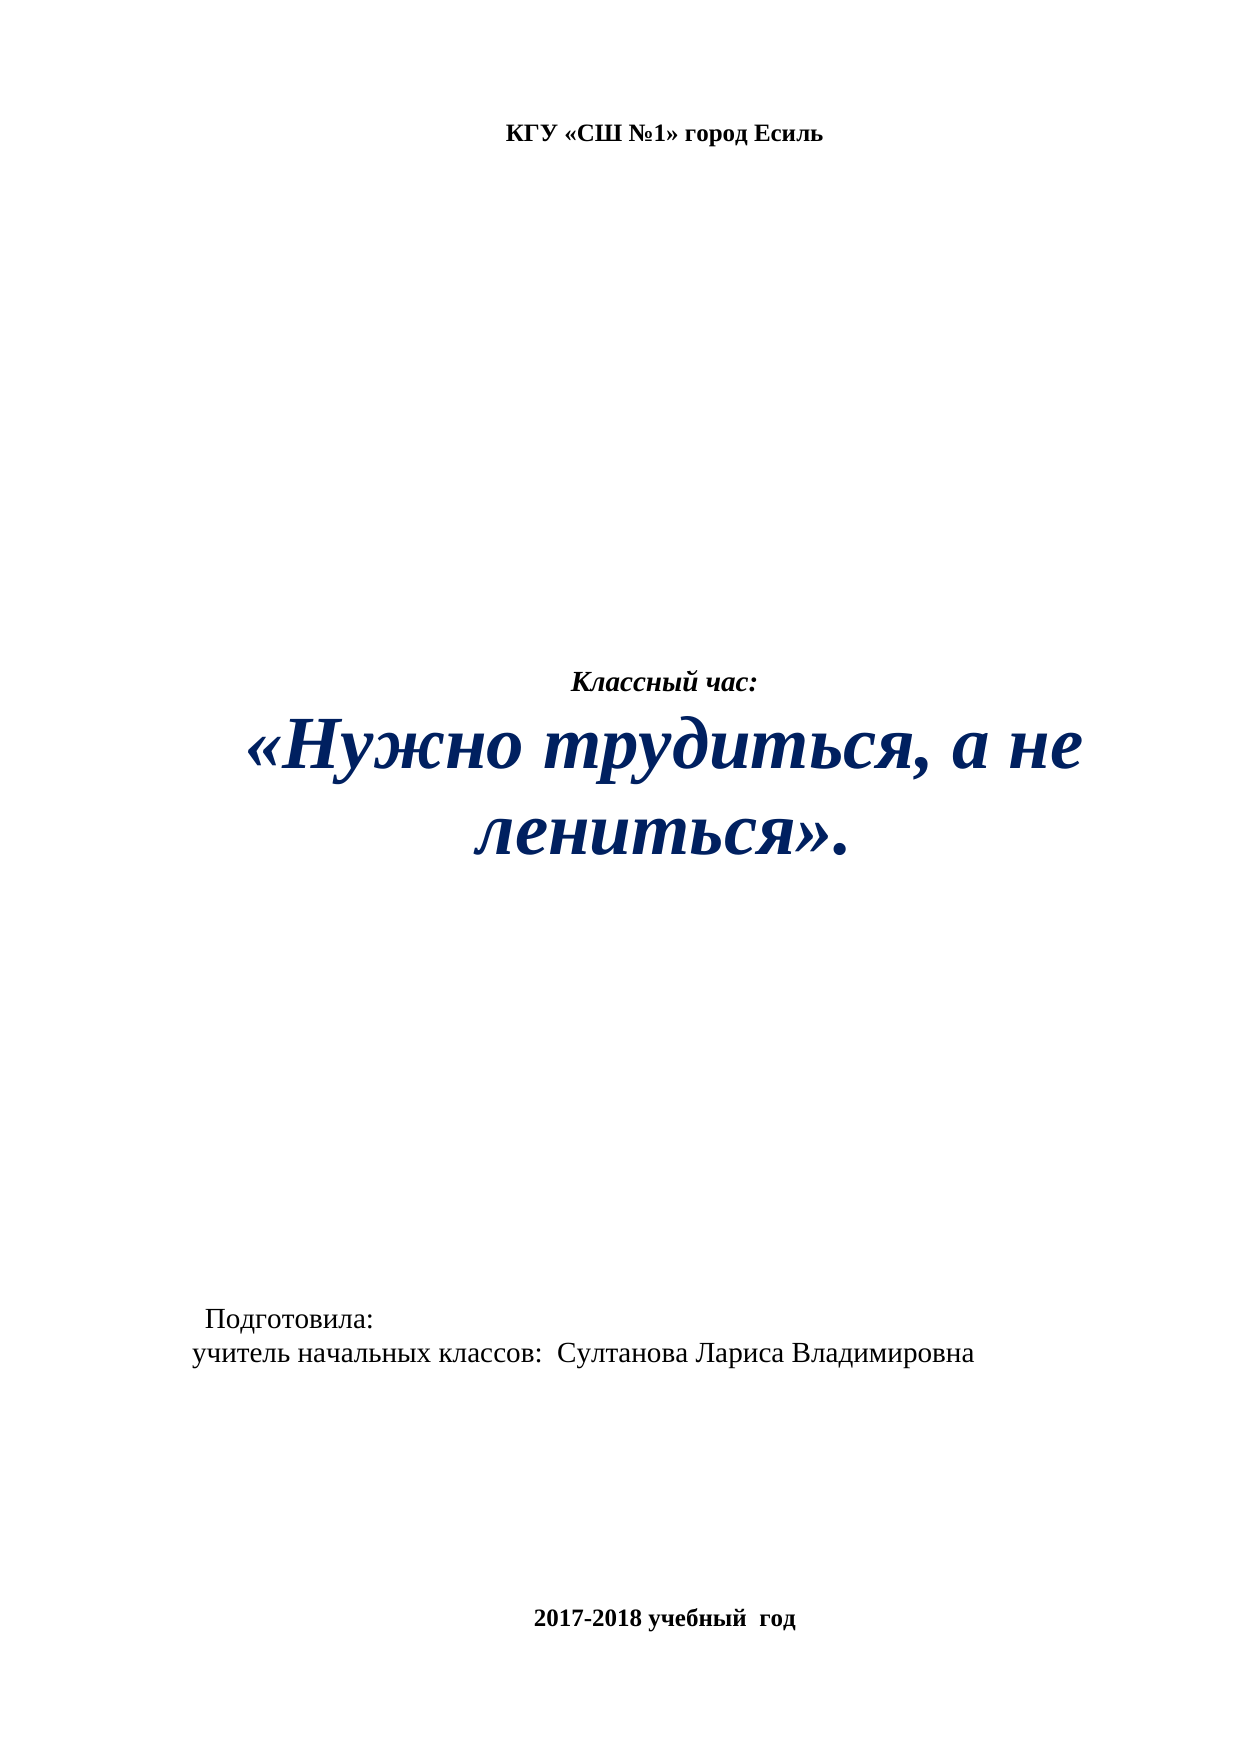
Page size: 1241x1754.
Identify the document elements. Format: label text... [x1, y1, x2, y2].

text 2017-2018 учебный год [177, 1603, 1152, 1632]
text КГУ «СШ №1» город Есиль [177, 118, 1152, 147]
text Подготовила: [192, 1302, 1152, 1335]
text «Нужно трудиться, а не лениться». [177, 698, 1152, 870]
text Классный час: [177, 664, 1152, 698]
text учитель начальных классов: Султанова Лариса Владимировна [177, 1335, 1152, 1369]
